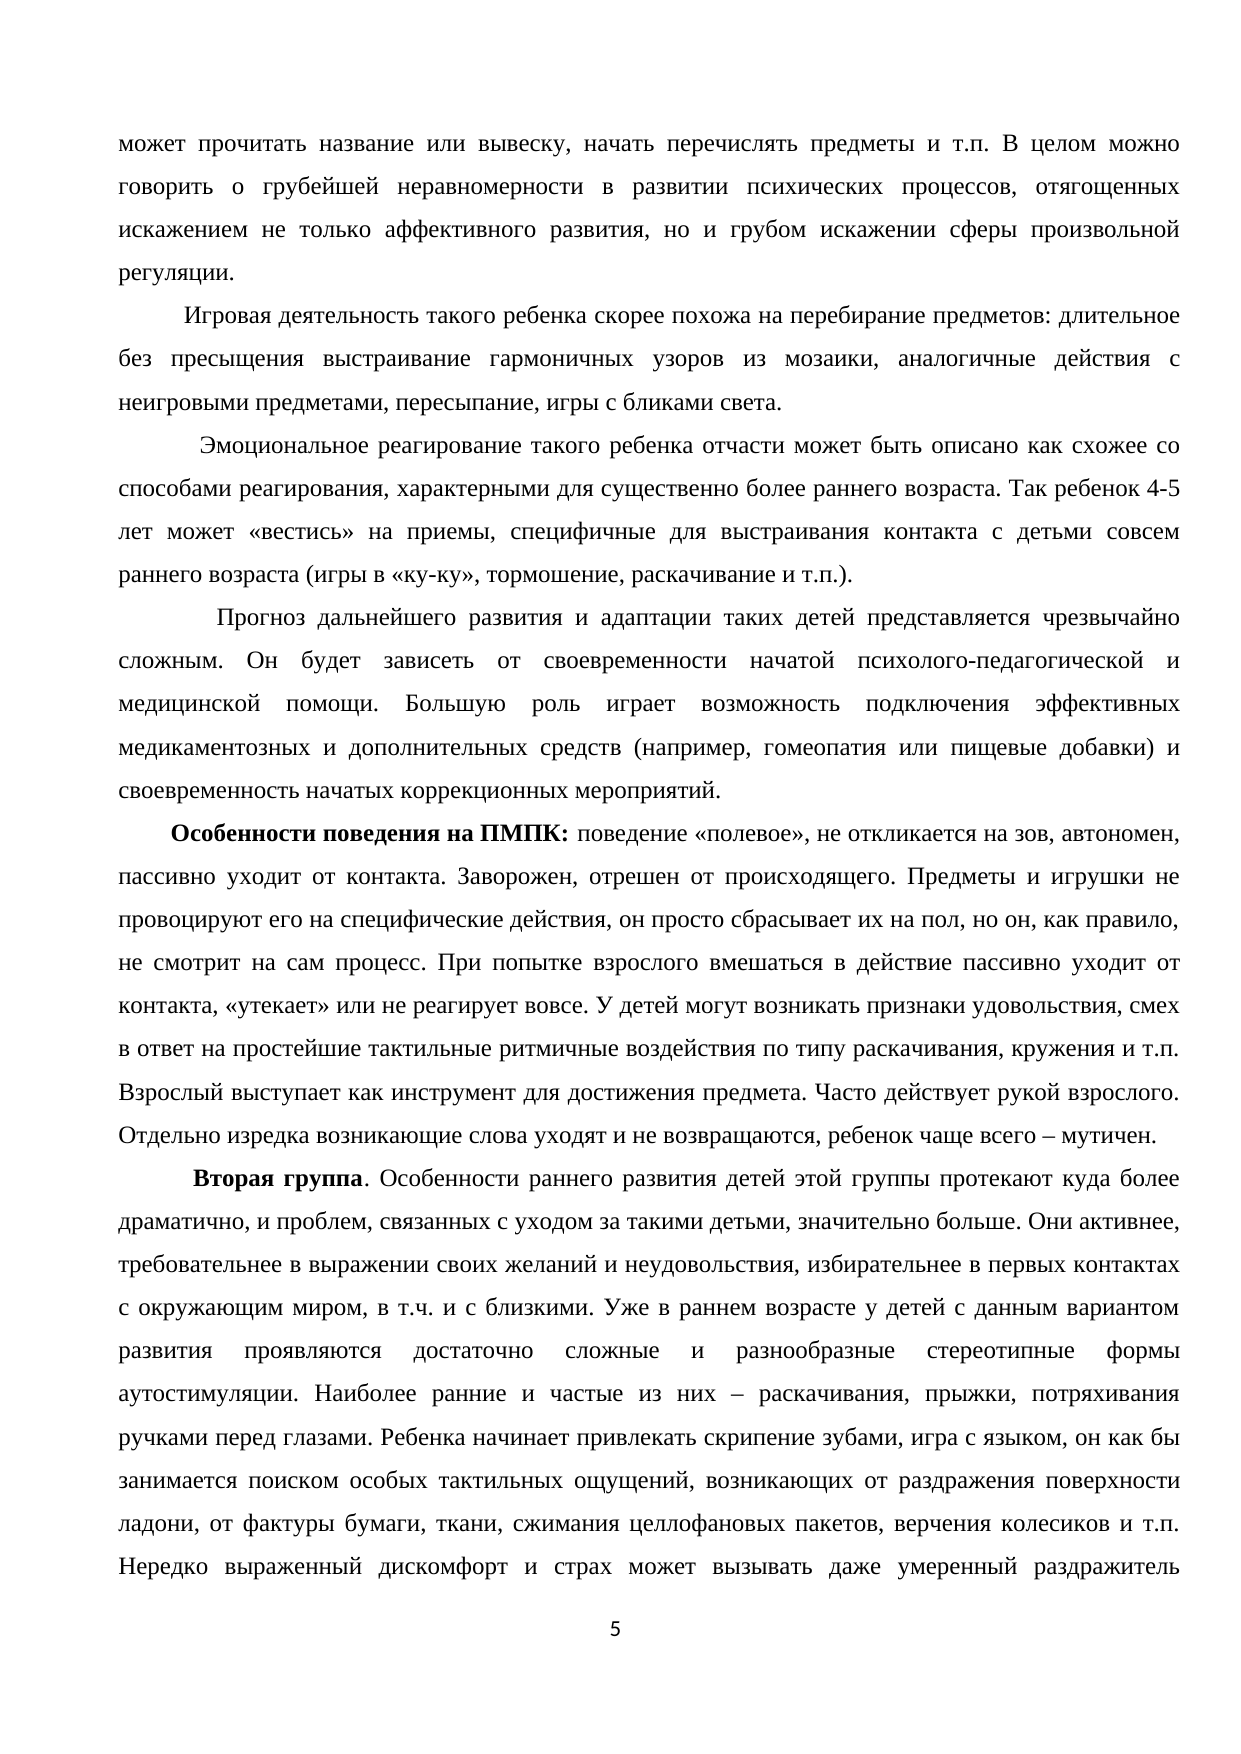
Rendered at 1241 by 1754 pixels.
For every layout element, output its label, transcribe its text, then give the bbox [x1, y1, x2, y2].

text Эмоциональное реагирование такого ребенка отчасти может быть описано как схожее со способами реагирования, характерными для существенно более раннего возраста. Так ребенок 4-5 лет может «вестись» на приемы, специфичные для выстраивания контакта с детьми совсем раннего возраста (игры в «ку-ку», тормошение, раскачивание и т.п.). [118, 430, 1181, 588]
text Прогноз дальнейшего развития и адаптации таких детей представляется чрезвычайно сложным. Он будет зависеть от своевременности начатой психолого-педагогической и медицинской помощи. Большую роль играет возможность подключения эффективных медикаментозных и дополнительных средств (например, гомеопатия или пищевые добавки) и своевременность начатых коррекционных мероприятий. [118, 602, 1181, 803]
text Особенности поведения на ПМПК: поведение «полевое», не откликается на зов, автономен, пассивно уходит от контакта. Заворожен, отрешен от происходящего. Предметы и игрушки не провоцируют его на специфические действия, он просто сбрасывает их на пол, но он, как правило, не смотрит на сам процесс. При попытке взрослого вмешаться в действие пассивно уходит от контакта, «утекает» или не реагирует вовсе. У детей могут возникать признаки удовольствия, смех в ответ на простейшие тактильные ритмичные воздействия по типу раскачивания, кружения и т.п. Взрослый выступает как инструмент для достижения предмета. Часто действует рукой взрослого. Отдельно изредка возникающие слова уходят и не возвращаются, ребенок чаще всего – мутичен. [118, 818, 1181, 1148]
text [118, 128, 1181, 286]
text Игровая деятельность такого ребенка скорее похожа на перебирание предметов: длительное без пресыщения выстраивание гармоничных узоров из мозаики, аналогичные действия с неигровыми предметами, пересыпание, игры с бликами света. [118, 300, 1181, 415]
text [118, 1163, 1181, 1580]
